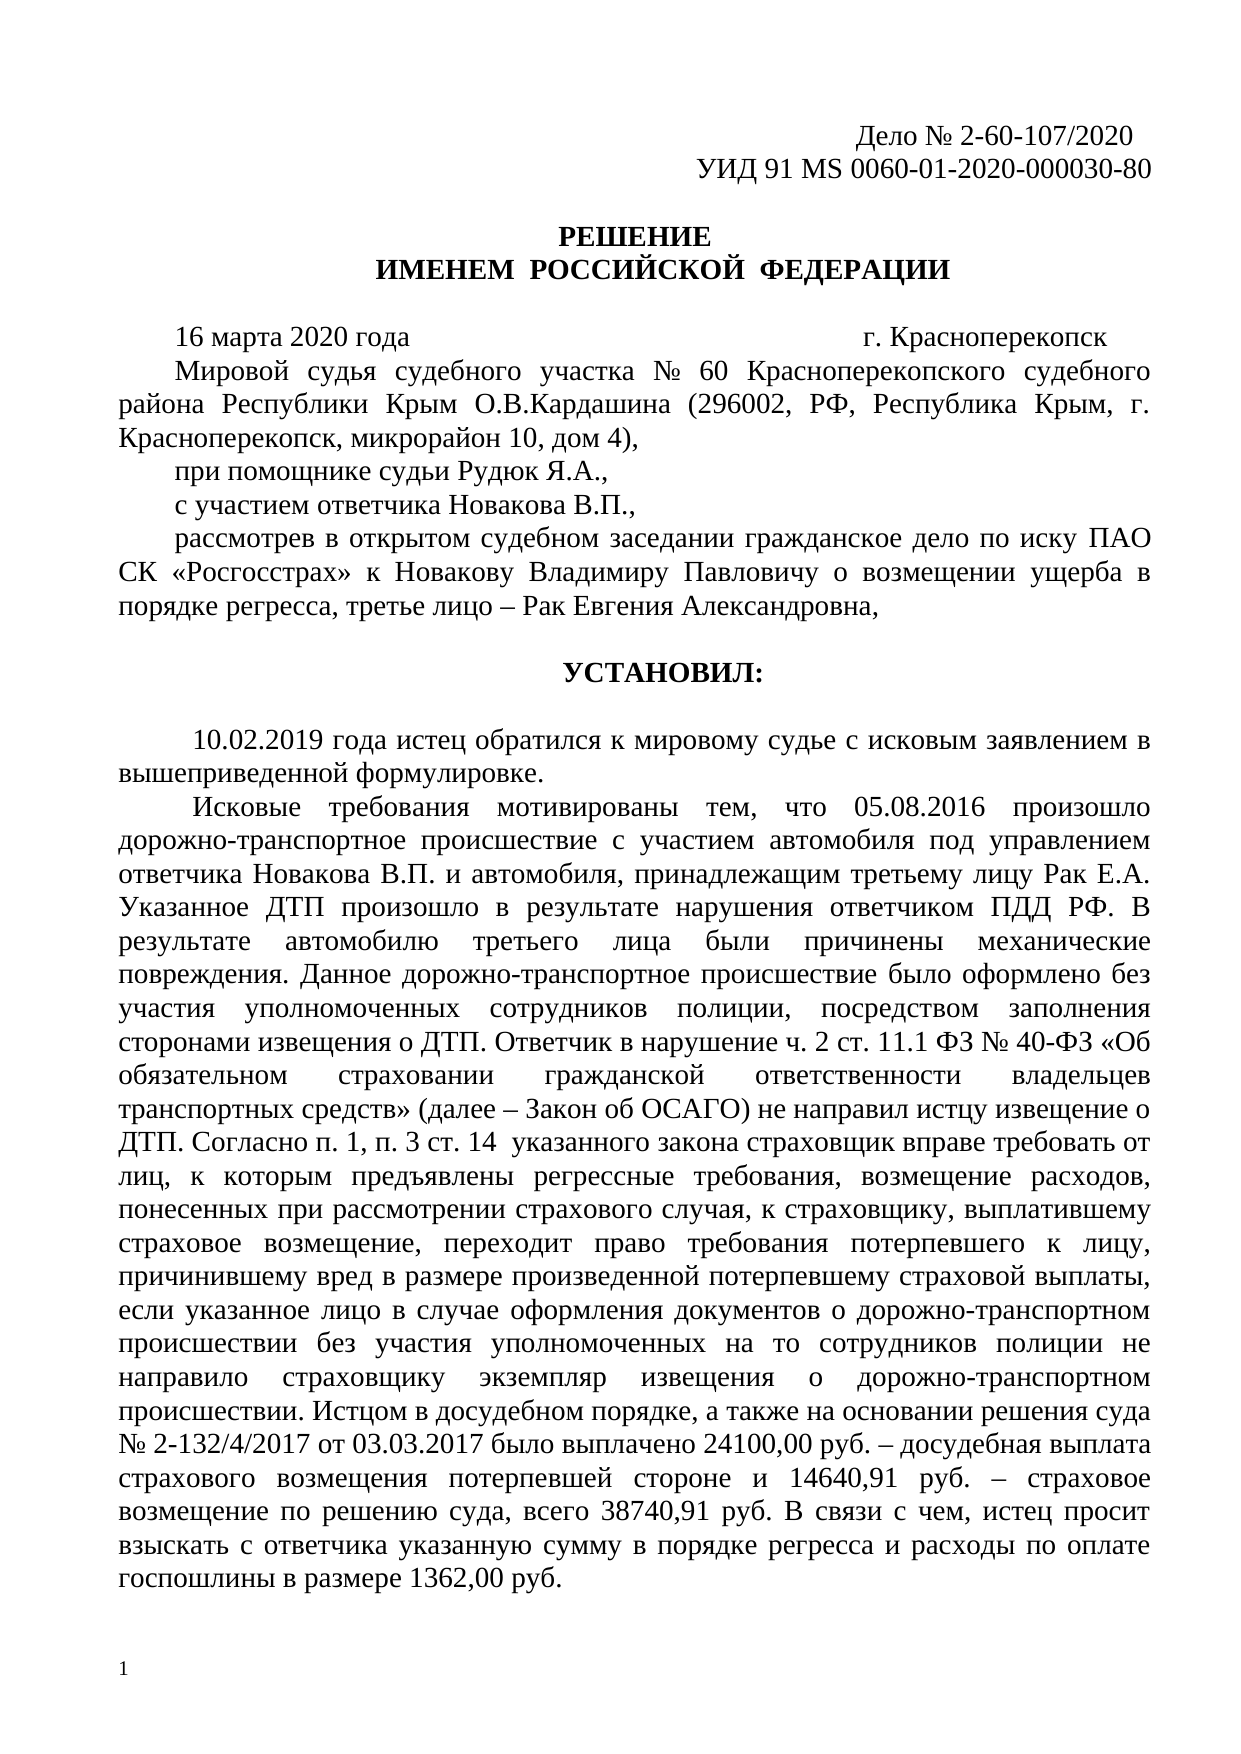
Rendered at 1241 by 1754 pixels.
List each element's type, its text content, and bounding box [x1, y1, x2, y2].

text с участием ответчика Новакова В.П., [118, 487, 1152, 521]
text 10.02.2019 года истец обратился к мировому судье с исковым заявлением в вышеприведенной формулировке. [118, 722, 1152, 789]
text УИД 91 MS 0060-01-2020-000030-80 [118, 152, 1152, 185]
text при помощнике судьи Рудюк Я.А., [118, 453, 1152, 487]
text Мировой судья судебного участка № 60 Красноперекопского судебного района Республики Крым О.В.Кардашина (296002, РФ, Республика Крым, г. Красноперекопск, микрорайон 10, дом 4), [118, 353, 1152, 453]
text рассмотрев в открытом судебном заседании гражданское дело по иску ПАО СК «Росгосстрах» к Новакову Владимиру Павловичу о возмещении ущерба в порядке регресса, третье лицо – Рак Евгения Александровна, [118, 521, 1152, 621]
text РЕШЕНИЕ [118, 219, 1152, 252]
text ИМЕНЕМ РОССИЙСКОЙ ФЕДЕРАЦИИ [118, 252, 1152, 286]
text УСТАНОВИЛ: [118, 655, 1152, 688]
text Исковые требования мотивированы тем, что 05.08.2016 произошло дорожно-транспортное происшествие с участием автомобиля под управлением ответчика Новакова В.П. и автомобиля, принадлежащим третьему лицу Рак Е.А. Указанное ДТП произошло в результате нарушения ответчиком ПДД РФ. В результате автомобилю третьего лица были причинены механические повреждения. Данное дорожно-транспортное происшествие было оформлено без участия уполномоченных сотрудников полиции, посредством заполнения сторонами извещения о ДТП. Ответчик в нарушение ч. 2 ст. 11.1 ФЗ № 40-ФЗ «Об обязательном страховании гражданской ответственности владельцев транспортных средств» (далее – Закон об ОСАГО) не направил истцу извещение о ДТП. Согласно п. 1, п. 3 ст. 14 указанного закона страховщик вправе требовать от лиц, к которым предъявлены регрессные требования, возмещение расходов, понесенных при рассмотрении страхового случая, к страховщику, выплатившему страховое возмещение, переходит право требования потерпевшего к лицу, причинившему вред в размере произведенной потерпевшему страховой выплаты, если указанное лицо в случае оформления документов о дорожно-транспортном происшествии без участия уполномоченных на то сотрудников полиции не направило страховщику экземпляр извещения о дорожно-транспортном происшествии. Истцом в досудебном порядке, а также на основании решения суда № 2-132/4/2017 от 03.03.2017 было выплачено 24100,00 руб. – досудебная выплата страхового возмещения потерпевшей стороне и 14640,91 руб. – страховое возмещение по решению суда, всего 38740,91 руб. В связи с чем, истец просит взыскать с ответчика указанную сумму в порядке регресса и расходы по оплате госпошлины в размере 1362,00 руб. [118, 789, 1152, 1594]
text 16 марта 2020 года г. Красноперекопск [118, 319, 1152, 353]
text Дело № 2-60-107/2020 [118, 118, 1152, 152]
